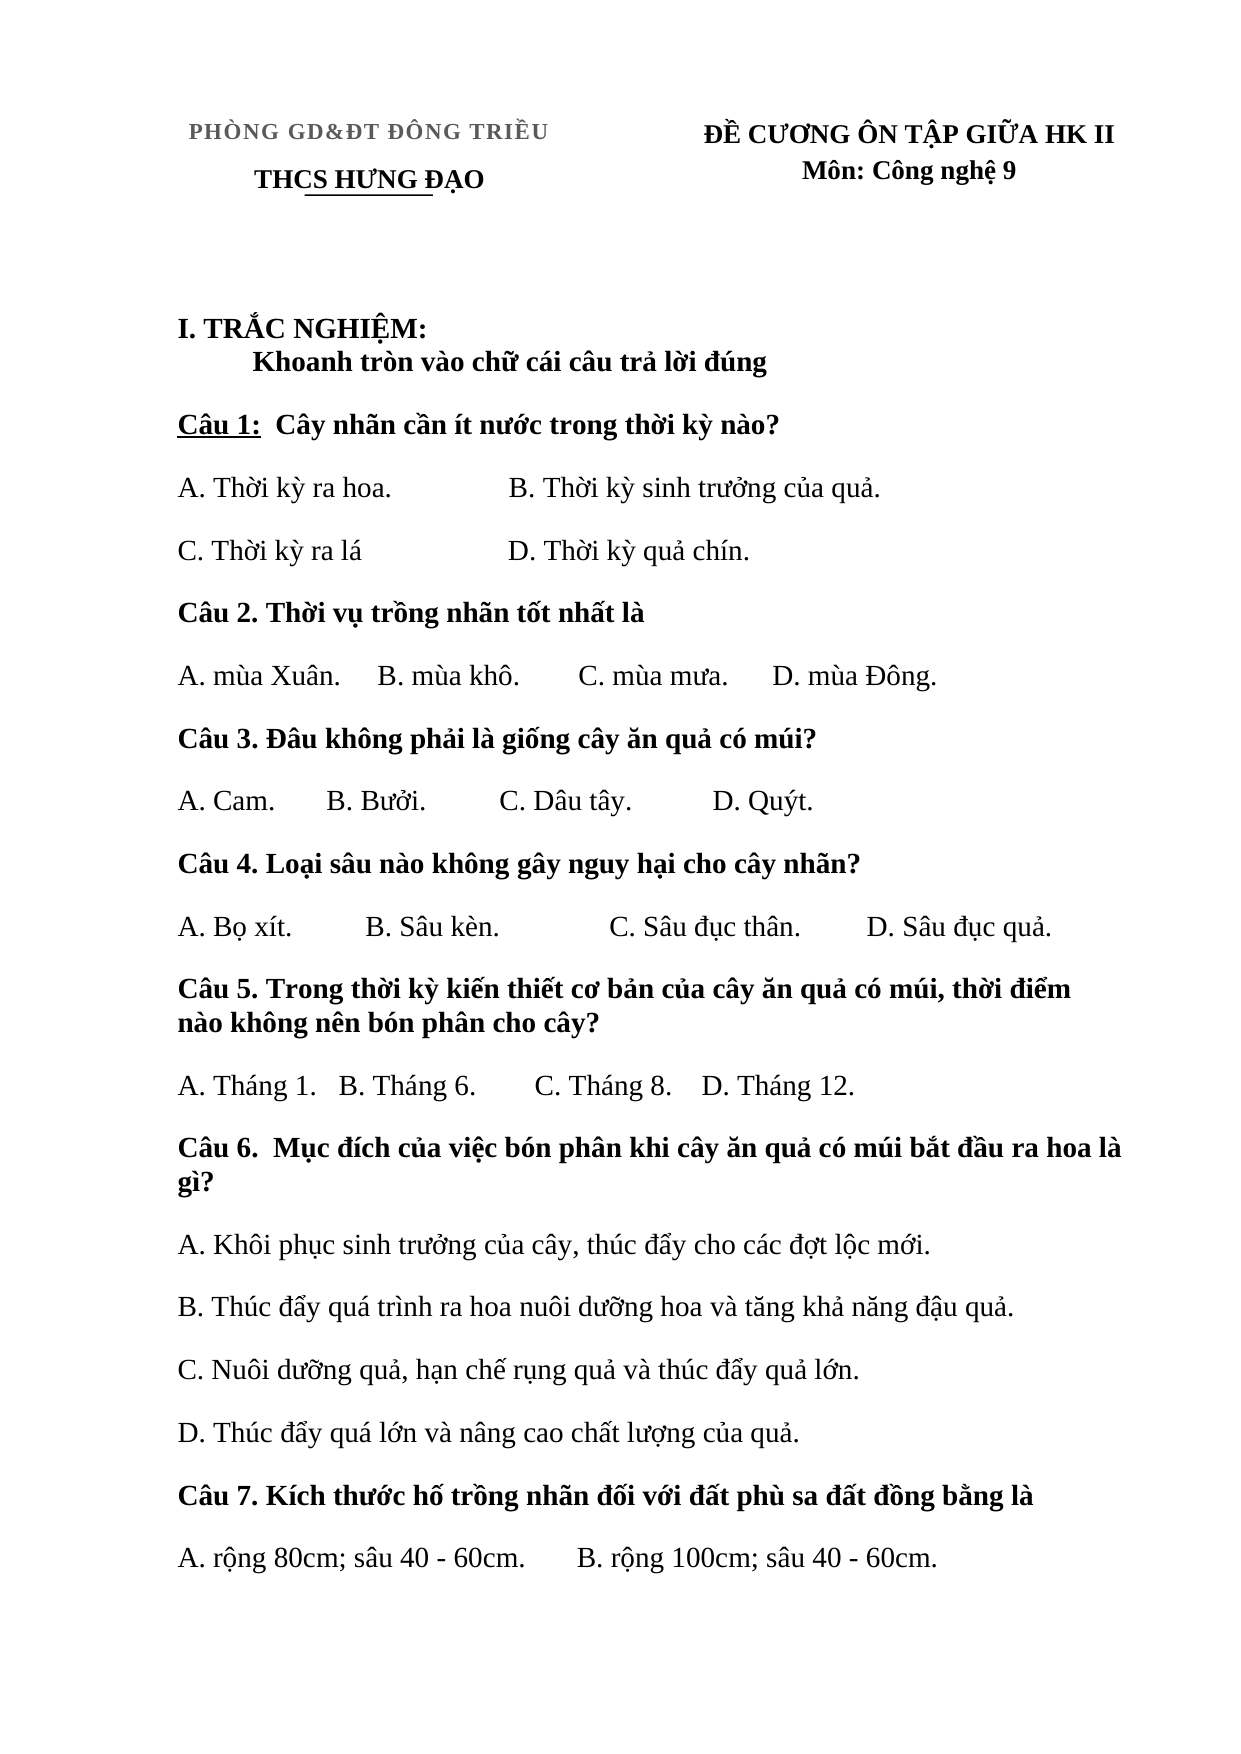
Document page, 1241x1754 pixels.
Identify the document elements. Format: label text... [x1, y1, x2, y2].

text D. Thúc đẩy quá lớn và nâng cao chất lượng của quả. [177, 1415, 1122, 1448]
text A. Bọ xít. B. Sâu kèn. C. Sâu đục thân. D. Sâu đục quả. [177, 909, 1122, 942]
table_header ĐỀ CƯƠNG ÔN TẬP GIỮA HK II Môn: Công nghệ 9 [561, 118, 1240, 277]
text Khoanh tròn vào chữ cái câu trả lời đúng [177, 344, 1122, 378]
text I. TRẮC NGHIỆM: [177, 311, 1122, 344]
text A. Thời kỳ ra hoa. B. Thời kỳ sinh trưởng của quả. [177, 470, 1122, 503]
text C. Thời kỳ ra lá D. Thời kỳ quả chín. [177, 533, 1122, 566]
text A. rộng 80cm; sâu 40 - 60cm. B. rộng 100cm; sâu 40 - 60cm. [177, 1540, 1122, 1574]
text Câu 6. Mục đích của việc bón phân khi cây ăn quả có múi bắt đầu ra hoa là gì? [177, 1131, 1122, 1198]
text A. Tháng 1. B. Tháng 6. C. Tháng 8. D. Tháng 12. [177, 1068, 1122, 1101]
text Câu 4. Loại sâu nào không gây nguy hại cho cây nhãn? [177, 846, 1122, 880]
text C. Nuôi dưỡng quả, hạn chế rụng quả và thúc đẩy quả lớn. [177, 1352, 1122, 1386]
text Câu 1: Cây nhãn cần ít nước trong thời kỳ nào? [177, 407, 1122, 441]
text A. Khôi phục sinh trưởng của cây, thúc đẩy cho các đợt lộc mới. [177, 1227, 1122, 1260]
text Câu 7. Kích thước hố trồng nhãn đối với đất phù sa đất đồng bằng là [177, 1478, 1122, 1511]
table_header PHÒNG GD&ĐT ĐÔNG TRIỀU THCS HƯNG ĐẠO [177, 118, 561, 277]
text B. Thúc đẩy quá trình ra hoa nuôi dưỡng hoa và tăng khả năng đậu quả. [177, 1289, 1122, 1323]
text Câu 5. Trong thời kỳ kiến thiết cơ bản của cây ăn quả có múi, thời điểm nào không nên bón phân cho cây? [177, 972, 1122, 1039]
text A. Cam. B. Bưởi. C. Dâu tây. D. Quýt. [177, 783, 1122, 817]
text Câu 3. Đâu không phải là giống cây ăn quả có múi? [177, 721, 1122, 754]
text A. mùa Xuân. B. mùa khô. C. mùa mưa. D. mùa Đông. [177, 658, 1122, 692]
text Câu 2. Thời vụ trồng nhãn tốt nhất là [177, 595, 1122, 629]
